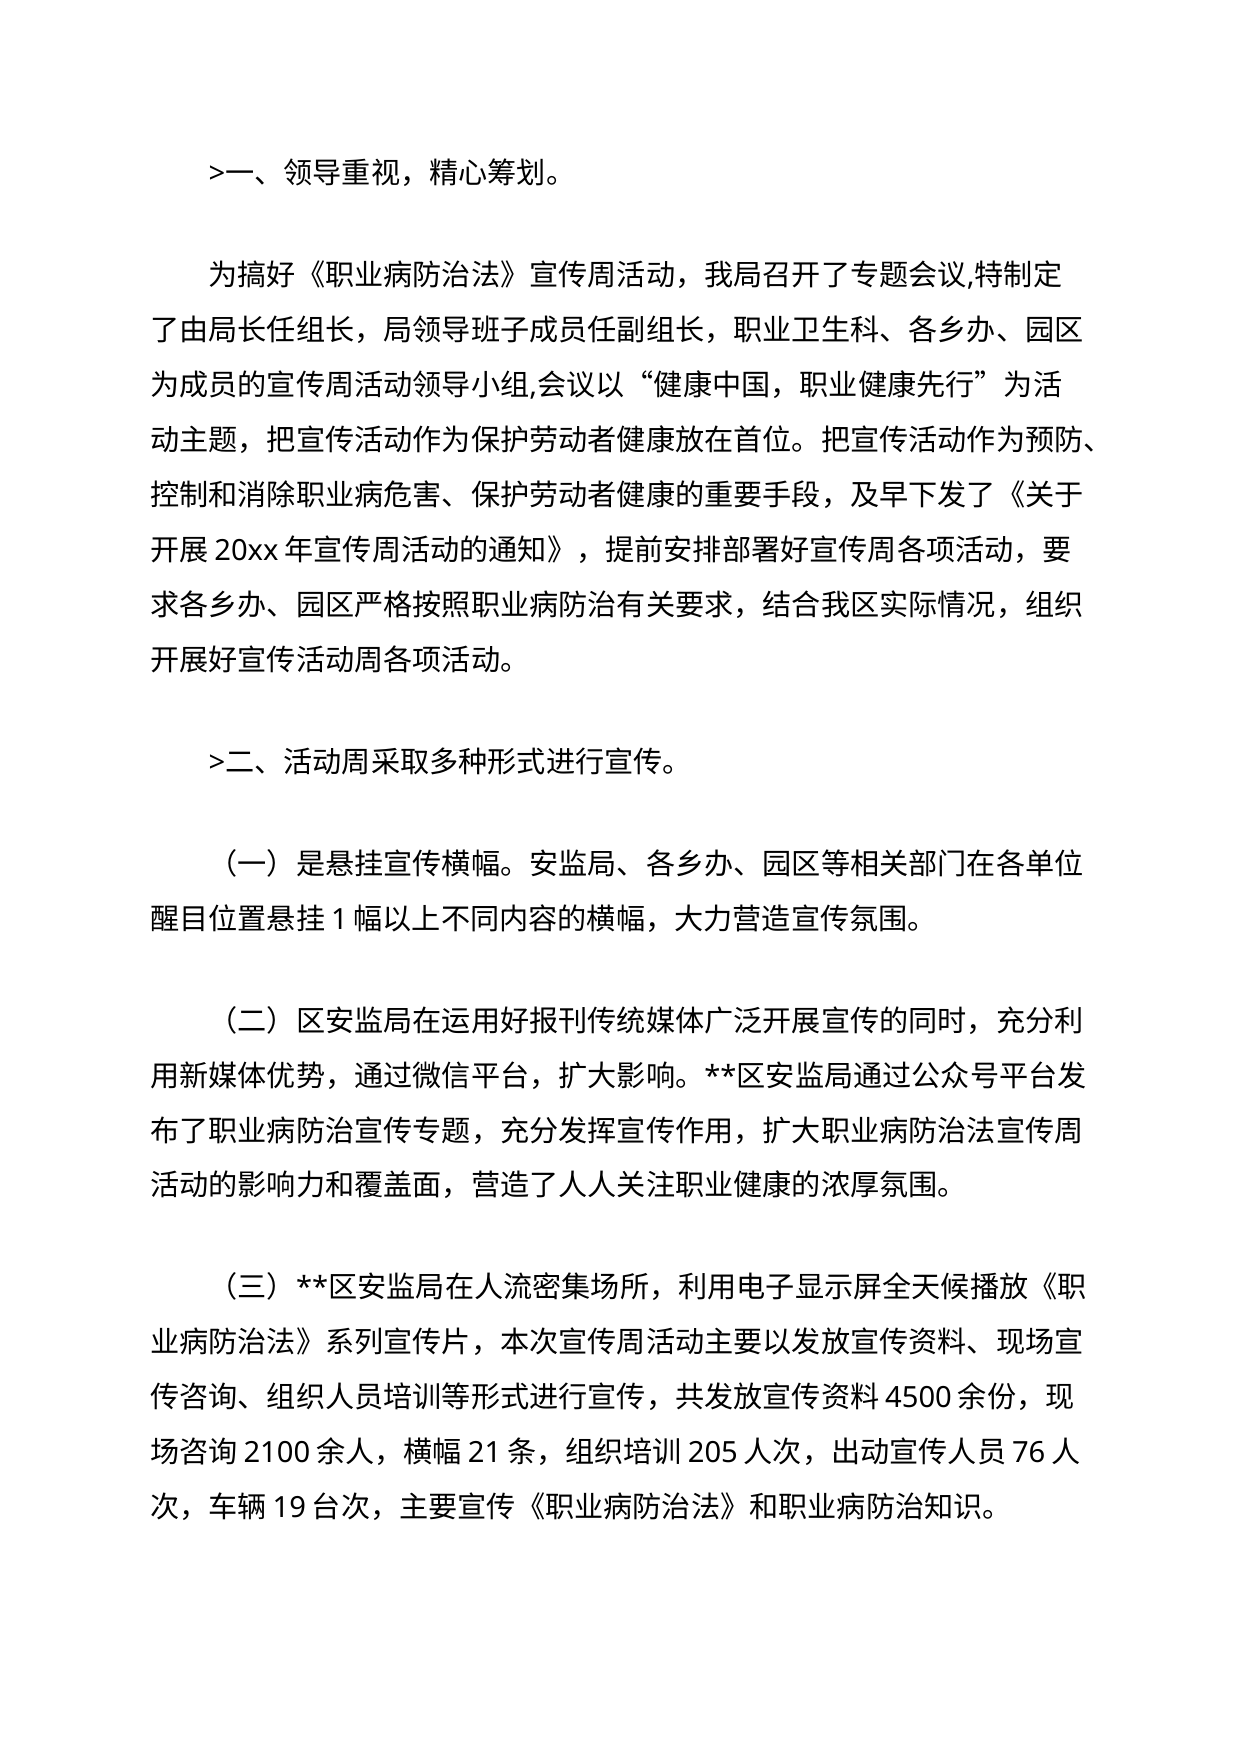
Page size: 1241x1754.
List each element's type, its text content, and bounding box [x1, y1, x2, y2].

text （一）是悬挂宣传横幅。安监局、各乡办、园区等相关部门在各单位醒目位置悬挂1幅以上不同内容的横幅，大力营造宣传氛围。 [150, 840, 1090, 938]
text （二）区安监局在运用好报刊传统媒体广泛开展宣传的同时，充分利用新媒体优势，通过微信平台，扩大影响。**区安监局通过公众号平台发布了职业病防治宣传专题，充分发挥宣传作用，扩大职业病防治法宣传周活动的影响力和覆盖面，营造了人人关注职业健康的浓厚氛围。 [150, 997, 1090, 1204]
text 为搞好《职业病防治法》宣传周活动，我局召开了专题会议,特制定了由局长任组长，局领导班子成员任副组长，职业卫生科、各乡办、园区为成员的宣传周活动领导小组,会议以“健康中国，职业健康先行”为活动主题，把宣传活动作为保护劳动者健康放在首位。把宣传活动作为预防、控制和消除职业病危害、保护劳动者健康的重要手段，及早下发了《关于开展20xx年宣传周活动的通知》，提前安排部署好宣传周各项活动，要求各乡办、园区严格按照职业病防治有关要求，结合我区实际情况，组织开展好宣传活动周各项活动。 [150, 252, 1090, 679]
text >一、领导重视，精心筹划。 [150, 150, 1090, 192]
text >二、活动周采取多种形式进行宣传。 [150, 738, 1090, 781]
text （三）**区安监局在人流密集场所，利用电子显示屏全天候播放《职业病防治法》系列宣传片，本次宣传周活动主要以发放宣传资料、现场宣传咨询、组织人员培训等形式进行宣传，共发放宣传资料4500余份，现场咨询2100余人，横幅21条，组织培训205人次，出动宣传人员76人次，车辆19台次，主要宣传《职业病防治法》和职业病防治知识。 [150, 1264, 1090, 1526]
